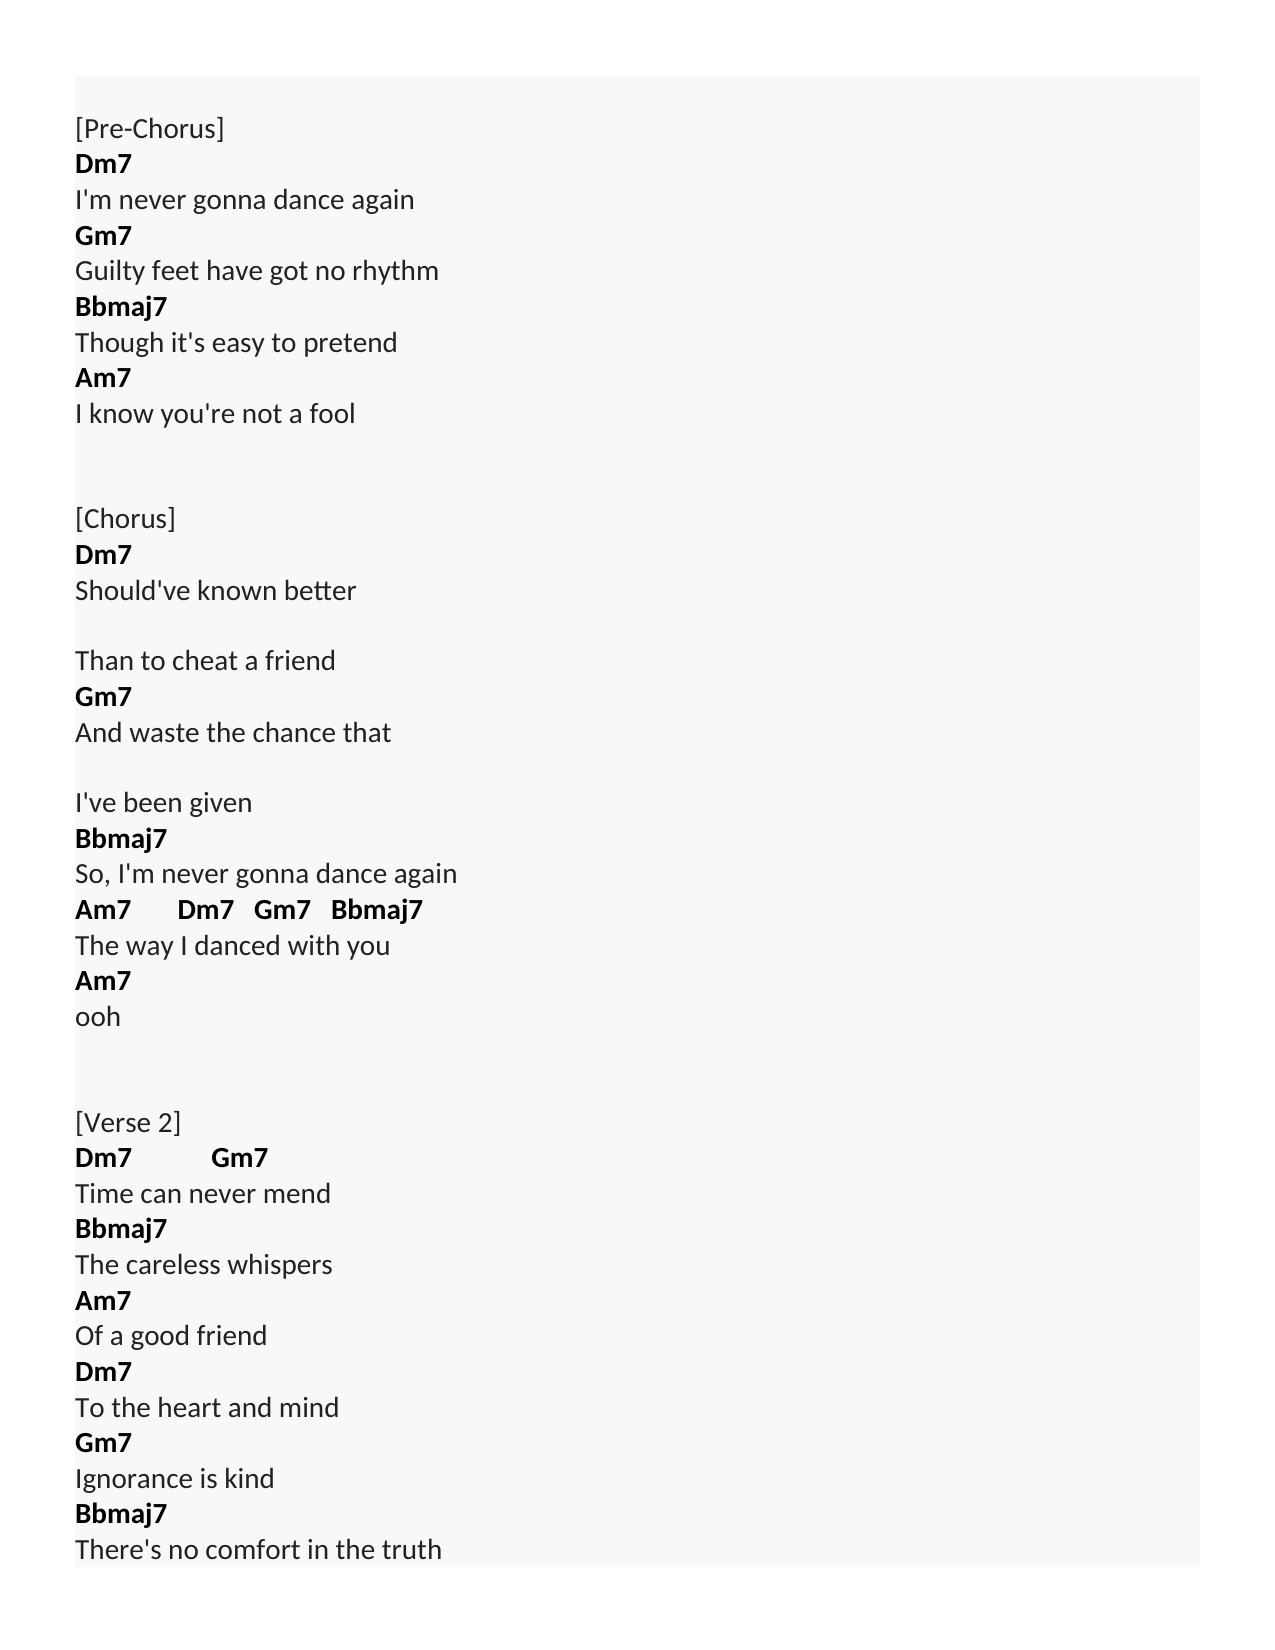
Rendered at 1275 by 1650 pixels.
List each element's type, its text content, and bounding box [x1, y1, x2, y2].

text The way I danced with you [75, 927, 1200, 962]
text Am7 [75, 1282, 1200, 1317]
text [Verse 2] [75, 1104, 1200, 1139]
text Bbmaj7 [75, 288, 1200, 324]
text I'm never gonna dance again [75, 181, 1200, 217]
text Am7 [75, 962, 1200, 998]
text Am7 [75, 359, 1200, 395]
text Bbmaj7 [75, 1496, 1200, 1531]
text Of a good friend [75, 1317, 1200, 1353]
text Dm7 [75, 1353, 1200, 1389]
text [Pre-Chorus] [75, 110, 1200, 146]
text I've been given [75, 784, 1200, 820]
text Bbmaj7 [75, 820, 1200, 856]
text Gm7 [75, 217, 1200, 252]
text Gm7 [75, 1424, 1200, 1460]
text Am7 Dm7 Gm7 Bbmaj7 [75, 891, 1200, 927]
text Dm7 [75, 146, 1200, 181]
text Bbmaj7 [75, 1211, 1200, 1246]
text Than to cheat a friend [75, 642, 1200, 678]
text Though it's easy to pretend [75, 324, 1200, 359]
text And waste the chance that [75, 714, 1200, 749]
text Dm7 Gm7 [75, 1139, 1200, 1175]
text [Chorus] [75, 501, 1200, 536]
text So, I'm never gonna dance again [75, 856, 1200, 891]
text To the heart and mind [75, 1389, 1200, 1424]
text Should've known better [75, 572, 1200, 607]
text Guilty feet have got no rhythm [75, 252, 1200, 288]
text There's no comfort in the truth [75, 1531, 1200, 1567]
text Gm7 [75, 678, 1200, 714]
text ooh [75, 998, 1200, 1034]
text The careless whispers [75, 1246, 1200, 1282]
text Ignorance is kind [75, 1460, 1200, 1496]
text Time can never mend [75, 1175, 1200, 1211]
text Dm7 [75, 536, 1200, 572]
text I know you're not a fool [75, 395, 1200, 431]
